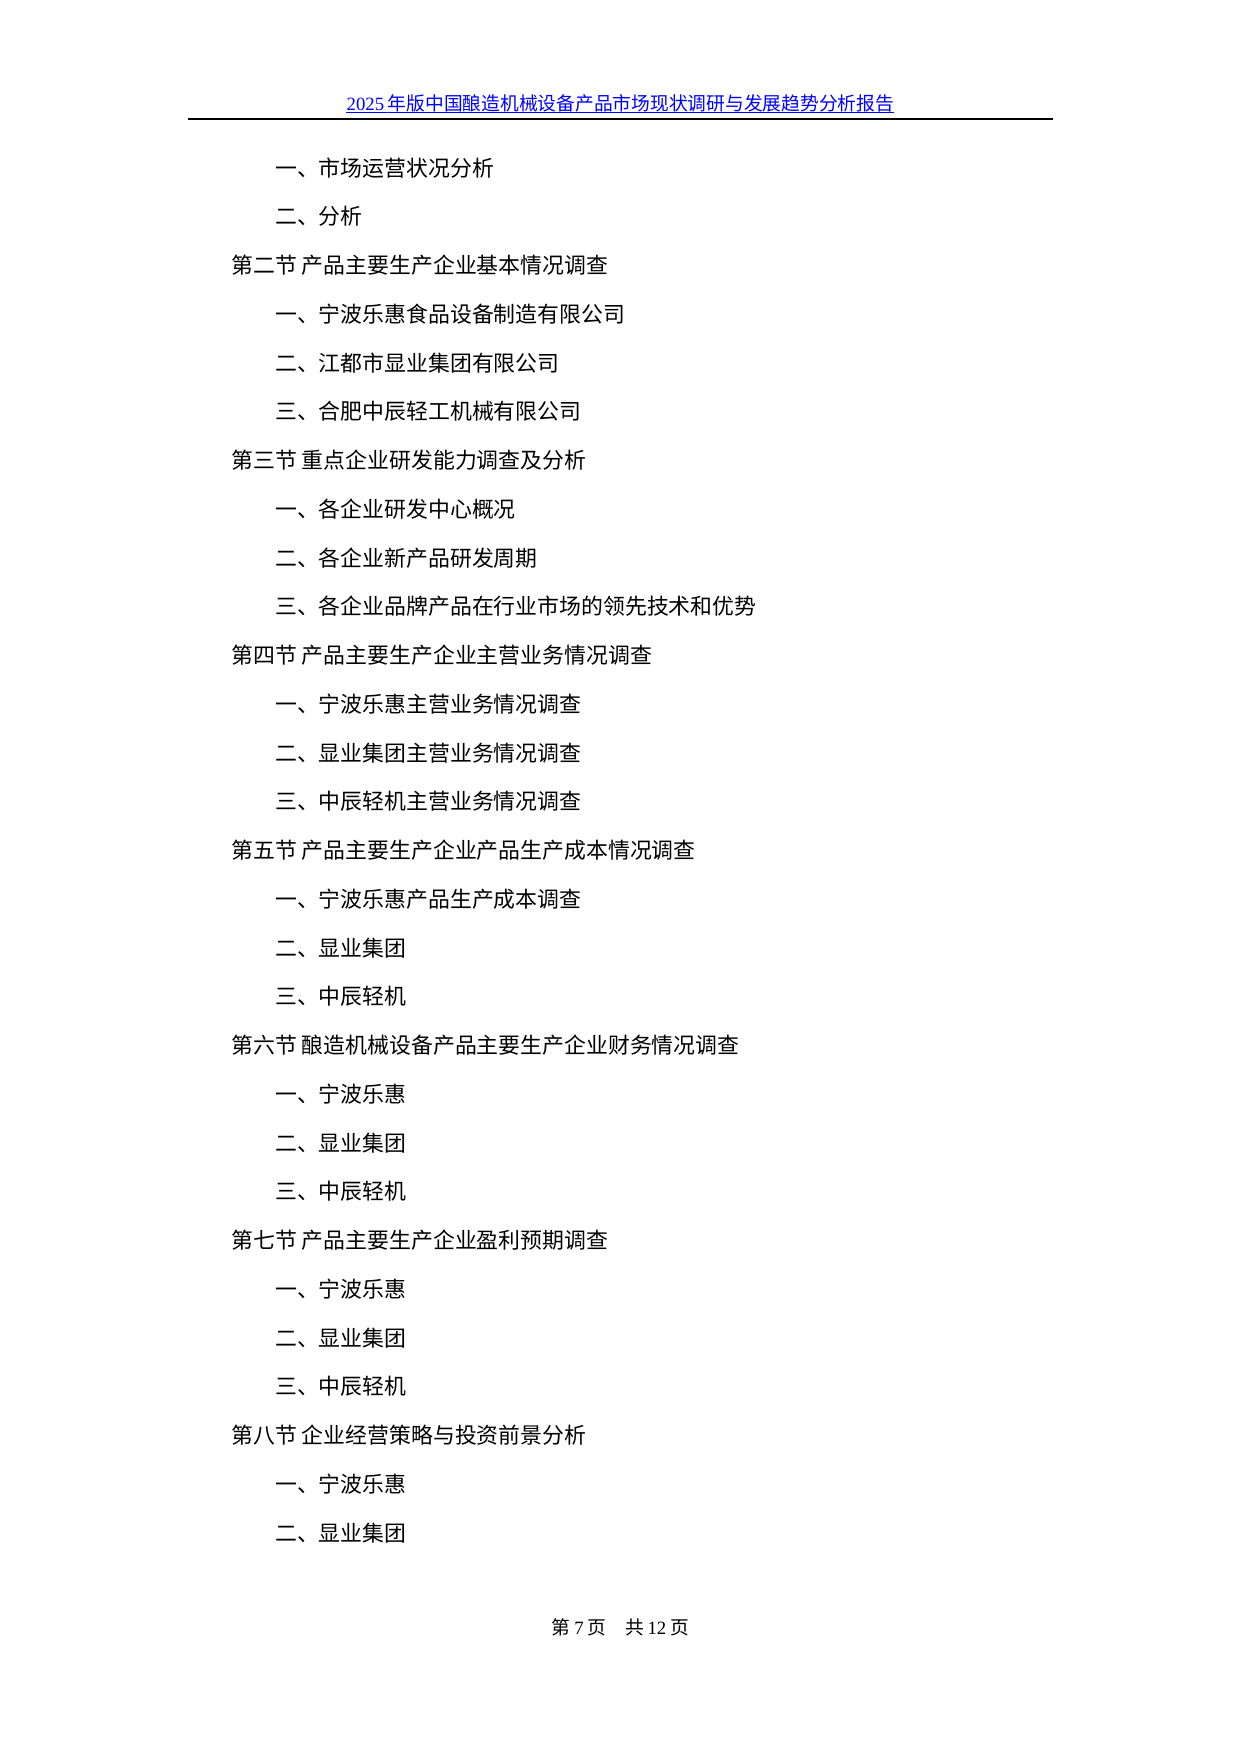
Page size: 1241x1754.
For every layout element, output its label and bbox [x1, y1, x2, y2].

text [187, 150, 1053, 1548]
